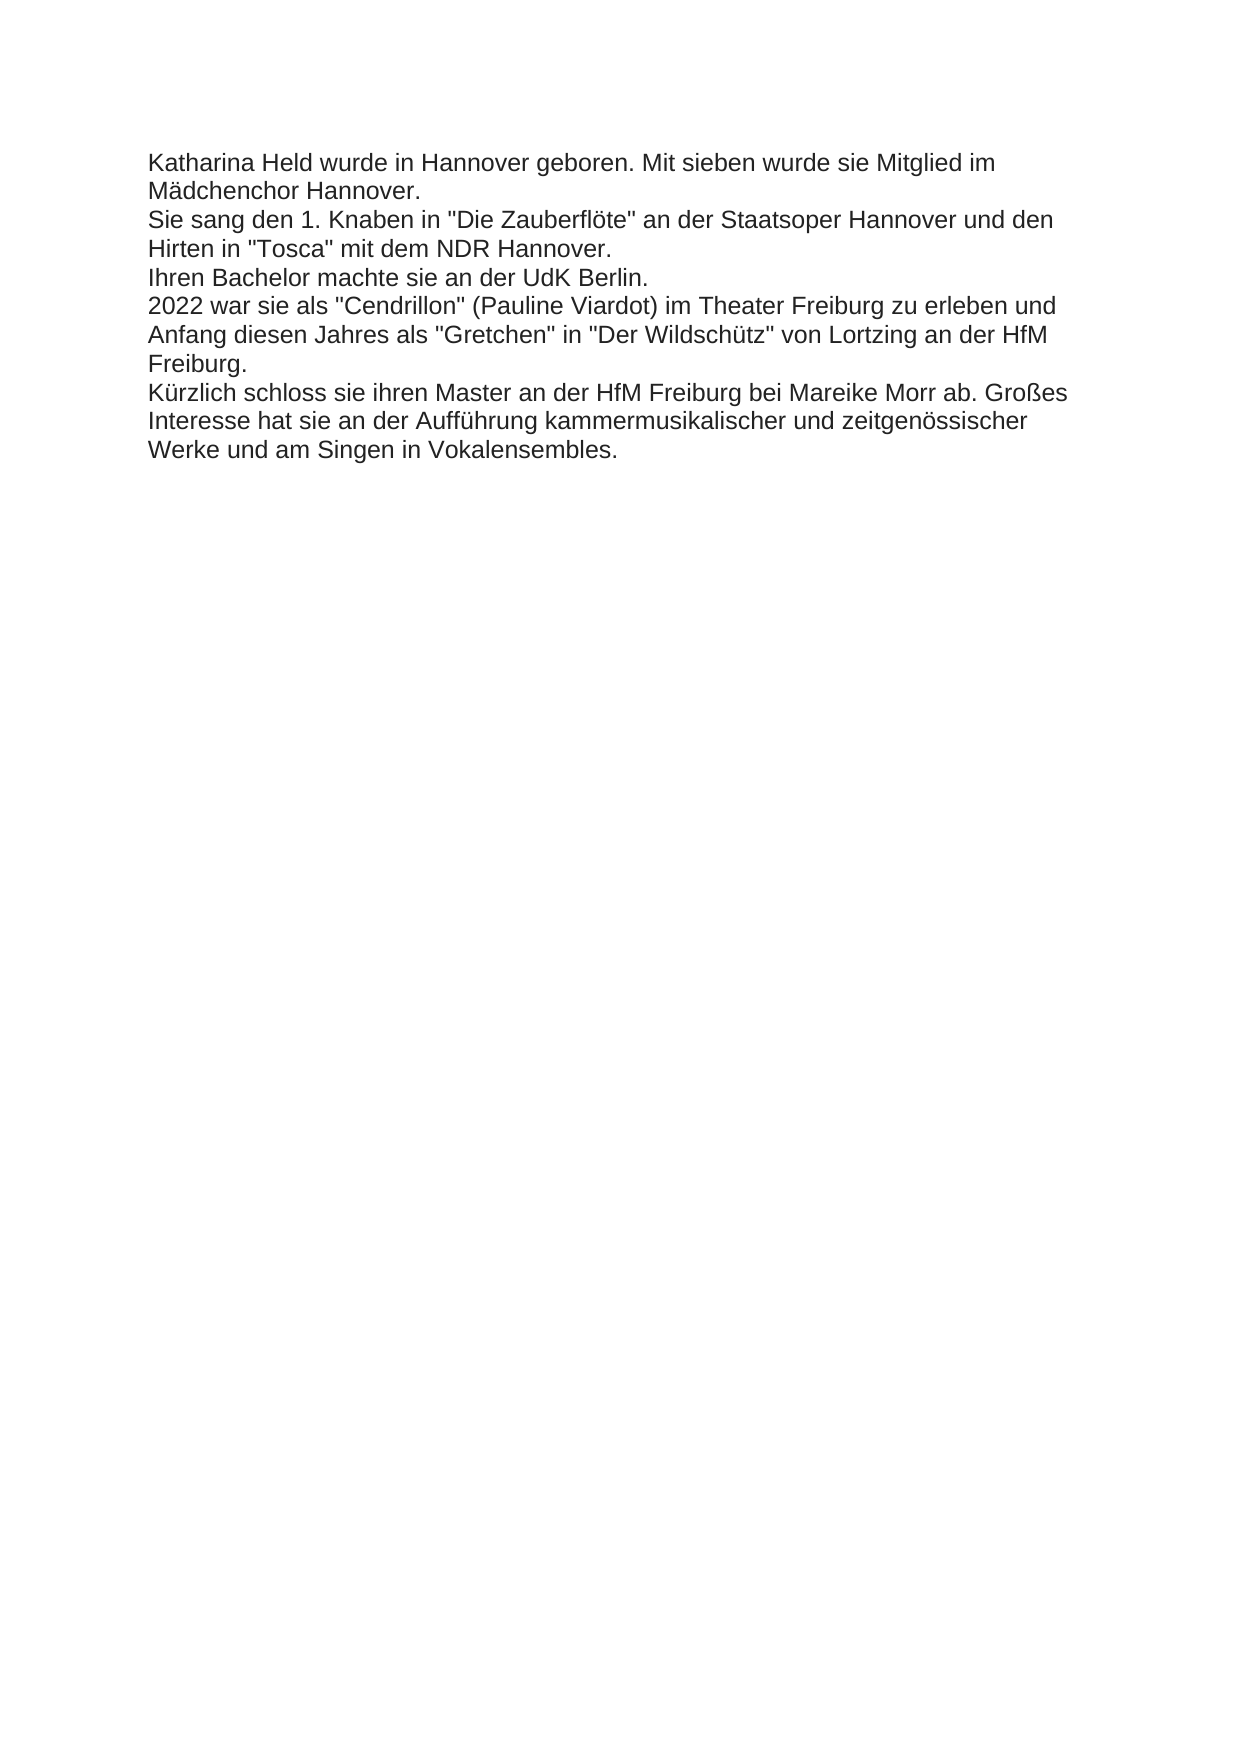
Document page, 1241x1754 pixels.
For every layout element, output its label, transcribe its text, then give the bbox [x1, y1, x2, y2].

text Ihren Bachelor machte sie an der UdK Berlin. [148, 263, 1093, 291]
text Kürzlich schloss sie ihren Master an der HfM Freiburg bei Mareike Morr ab. Großes Interesse hat sie an der Aufführung kammermusikalischer und zeitgenössischer Werke und am Singen in Vokalensembles. [148, 378, 1093, 464]
text Katharina Held wurde in Hannover geboren. Mit sieben wurde sie Mitglied im Mädchenchor Hannover. [148, 148, 1093, 205]
text Sie sang den 1. Knaben in "Die Zauberflöte" an der Staatsoper Hannover und den Hirten in "Tosca" mit dem NDR Hannover. [148, 205, 1093, 263]
text 2022 war sie als "Cendrillon" (Pauline Viardot) im Theater Freiburg zu erleben und Anfang diesen Jahres als "Gretchen" in "Der Wildschütz" von Lortzing an der HfM Freiburg. [148, 291, 1093, 378]
